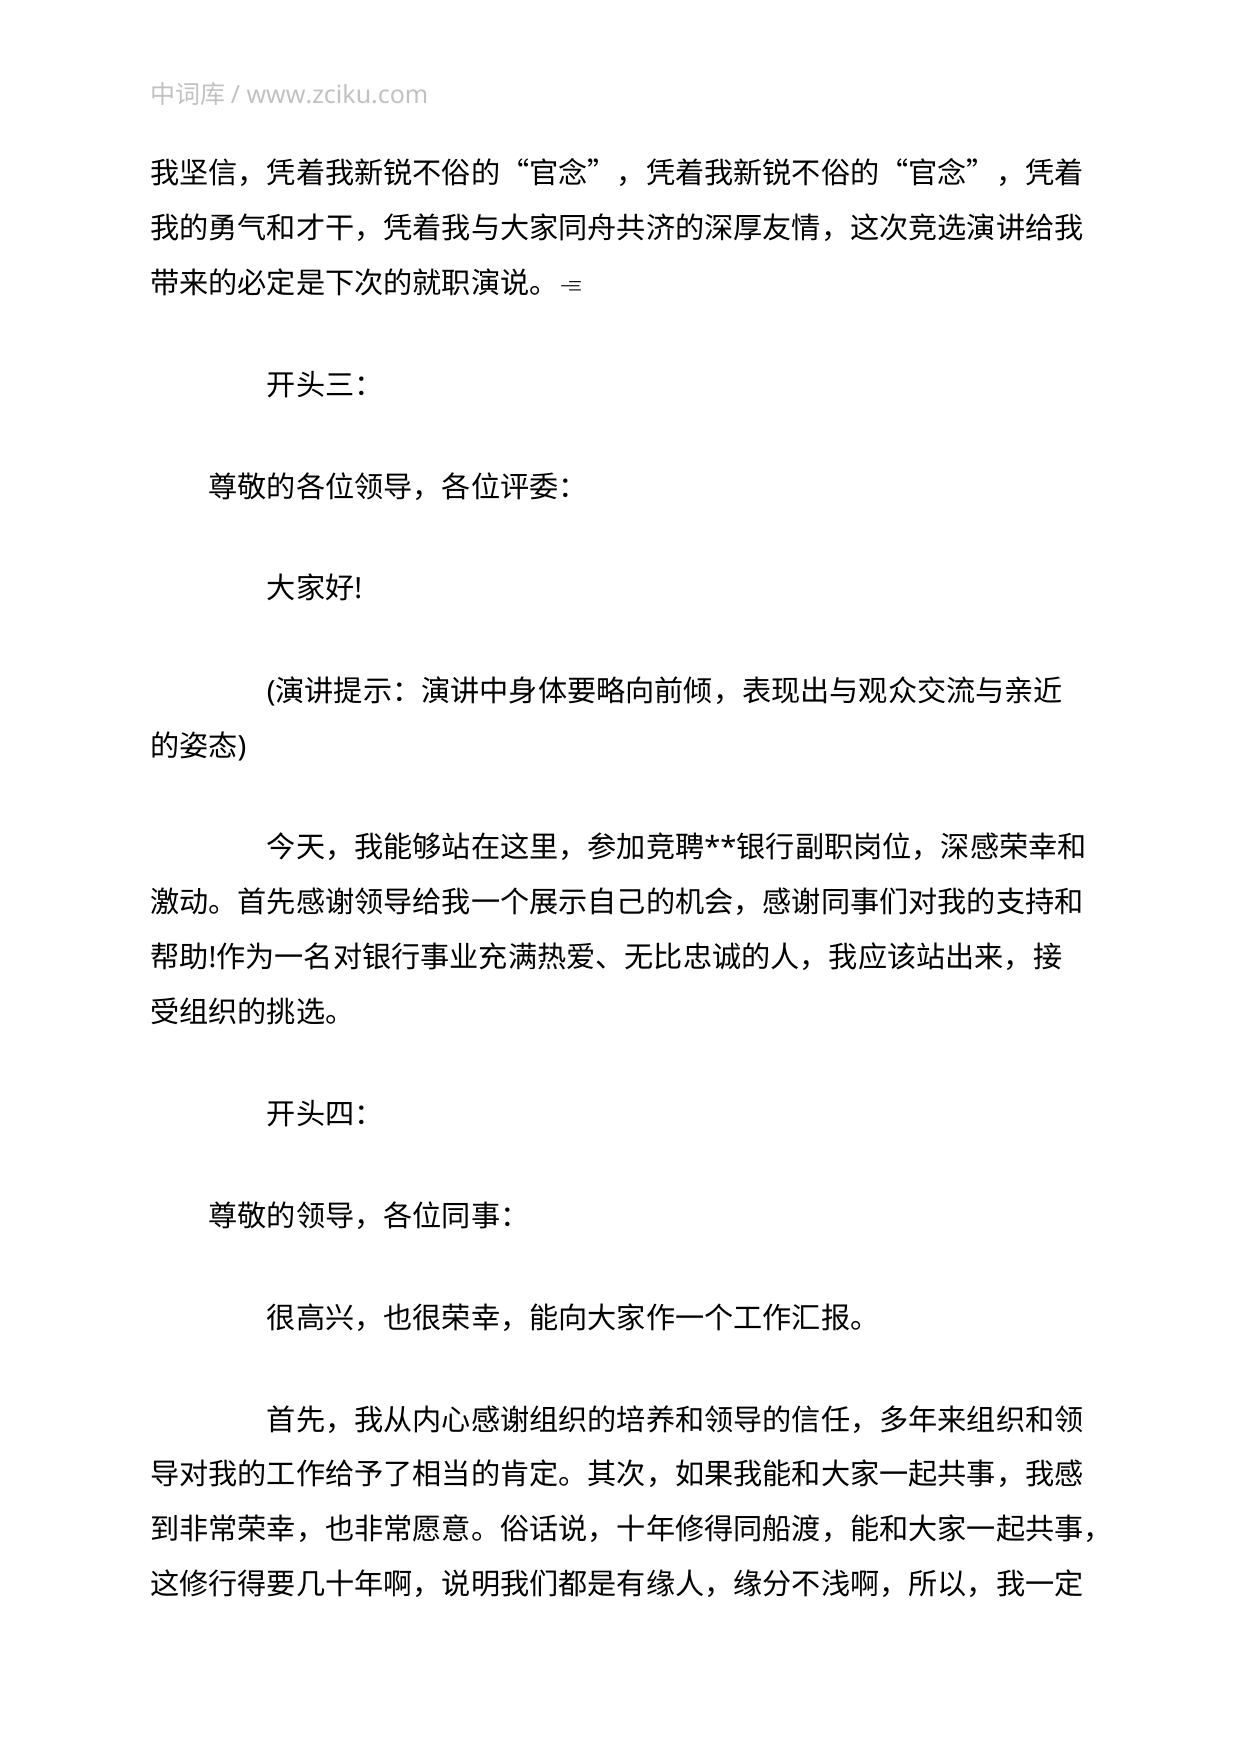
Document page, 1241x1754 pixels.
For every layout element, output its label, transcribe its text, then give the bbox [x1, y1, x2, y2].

text 今天，我能够站在这里，参加竞聘**银行副职岗位，深感荣幸和激动。首先感谢领导给我一个展示自己的机会，感谢同事们对我的支持和帮助!作为一名对银行事业充满热爱、无比忠诚的人，我应该站出来，接受组织的挑选。 [150, 824, 1090, 1031]
text (演讲提示：演讲中身体要略向前倾，表现出与观众交流与亲近的姿态) [150, 667, 1090, 764]
text 尊敬的各位领导，各位评委： [150, 463, 1090, 506]
text 开头四： [150, 1091, 1090, 1133]
text 尊敬的领导，各位同事： [150, 1192, 1090, 1235]
text 开头三： [150, 362, 1090, 404]
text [150, 150, 1090, 302]
text 大家好! [150, 565, 1090, 607]
text 很高兴，也很荣幸，能向大家作一个工作汇报。 [150, 1294, 1090, 1337]
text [150, 1396, 1090, 1603]
